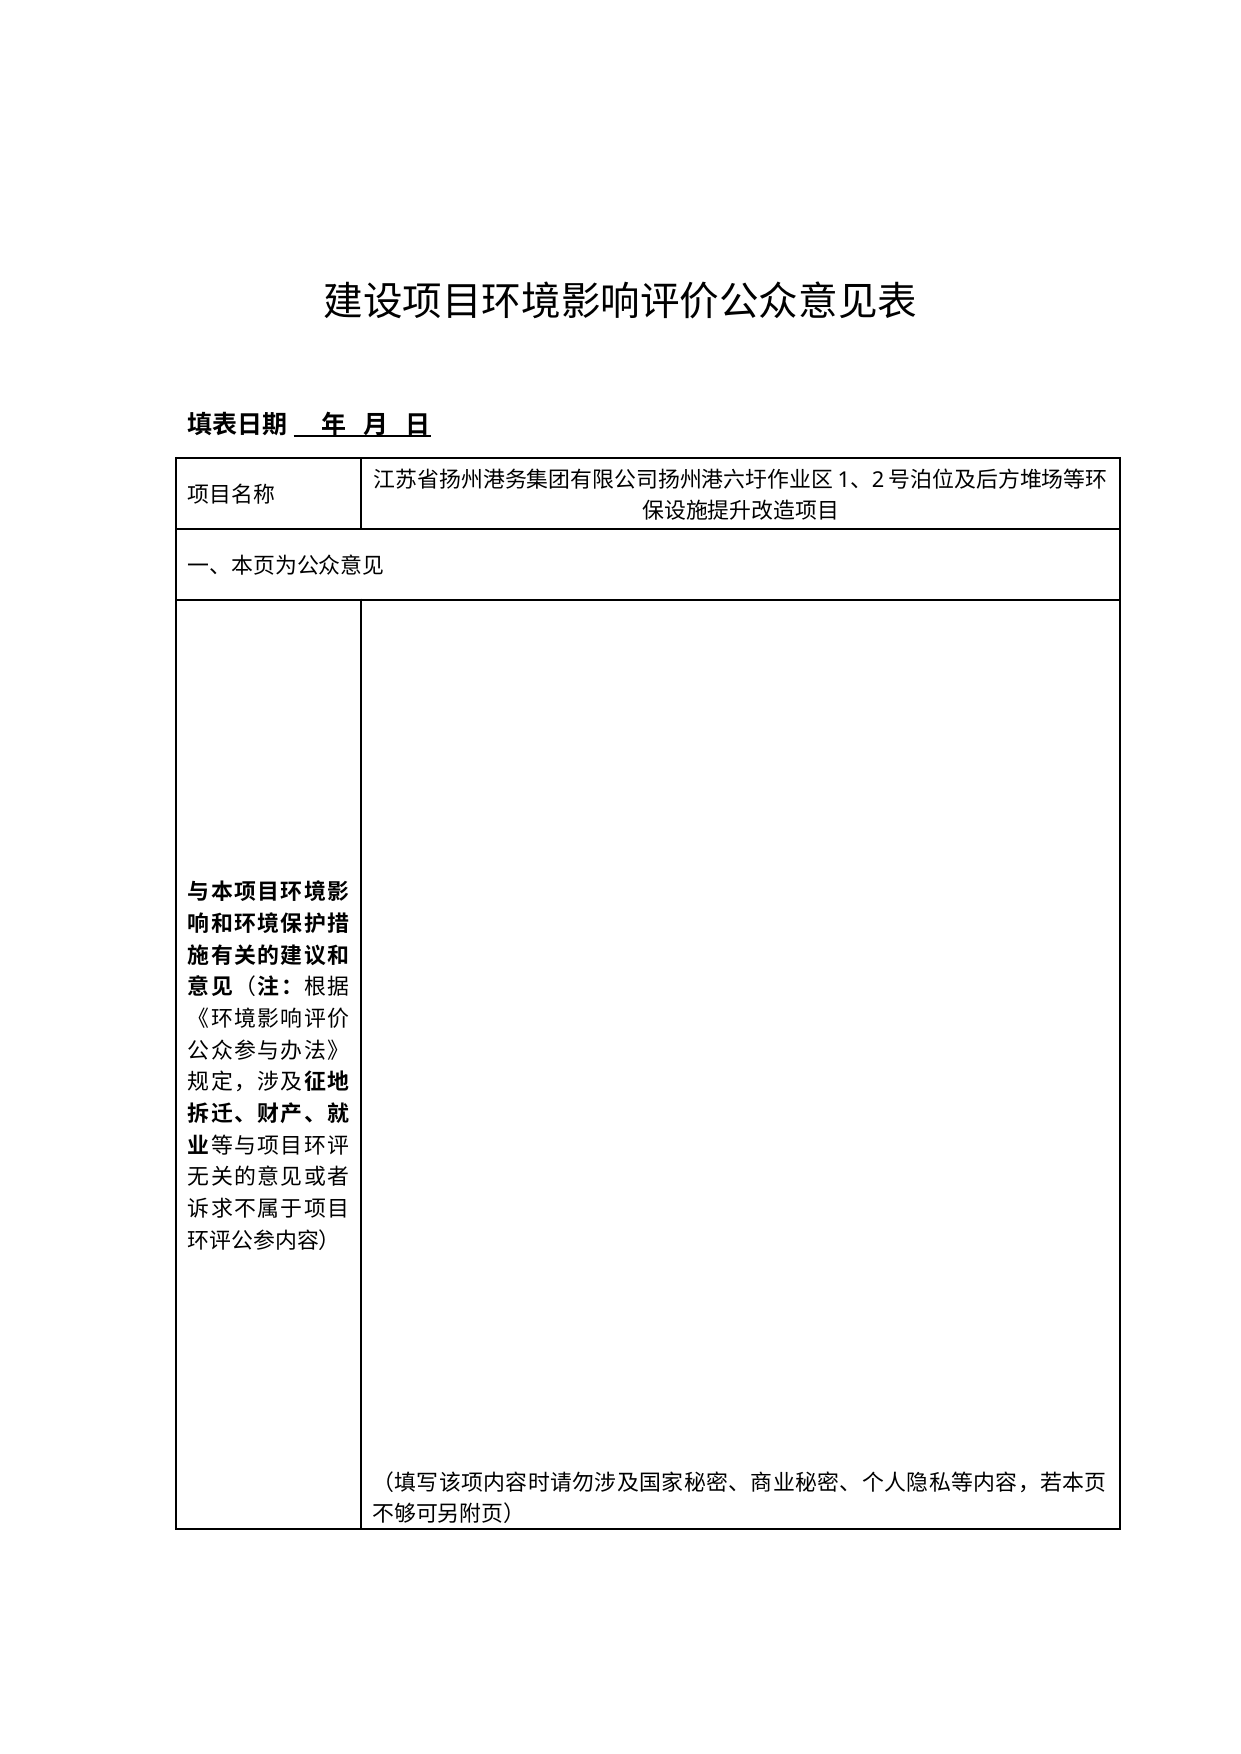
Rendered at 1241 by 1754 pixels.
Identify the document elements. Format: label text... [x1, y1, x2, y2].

table_cell （填写该项内容时请勿涉及国家秘密、商业秘密、个人隐私等内容，若本页不够可另附页） [362, 601, 1119, 1528]
table_header 项目名称 [177, 459, 360, 528]
table_cell 一、本页为公众意见 [177, 530, 1119, 598]
table_header 江苏省扬州港务集团有限公司扬州港六圩作业区1、2号泊位及后方堆场等环保设施提升改造项目 [362, 459, 1119, 528]
text 建设项目环境影响评价公众意见表 [187, 270, 1053, 327]
text 填表日期 年 月 日 [187, 404, 1053, 441]
table_cell 与本项目环境影响和环境保护措施有关的建议和意见（注：根据《环境影响评价公众参与办法》规定，涉及征地拆迁、财产、就业等与项目环评无关的意见或者诉求不属于项目环评公参内容） [177, 601, 360, 1528]
